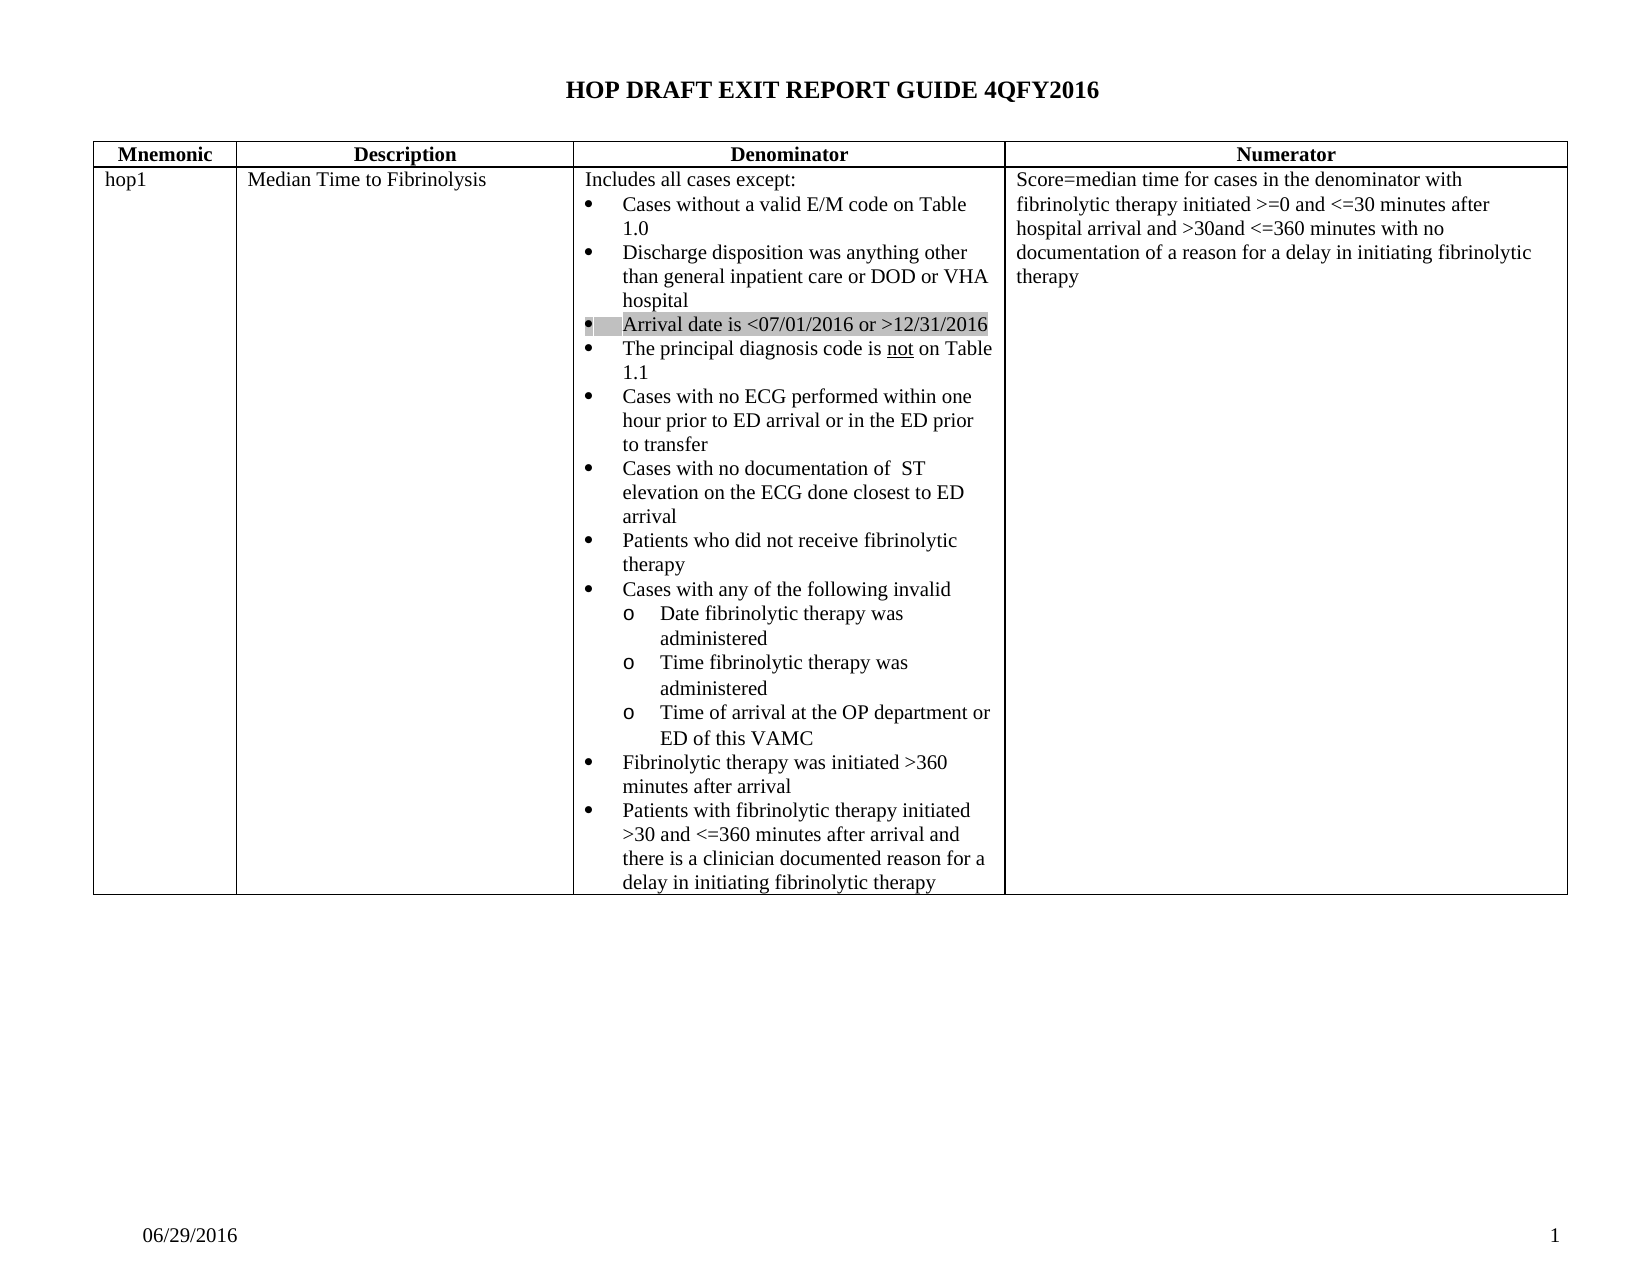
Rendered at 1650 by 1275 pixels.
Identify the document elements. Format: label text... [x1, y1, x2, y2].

table_cell Median Time to Fibrinolysis [237, 168, 573, 894]
table_cell hop1 [94, 168, 236, 894]
table_header Description [237, 142, 573, 166]
table_cell Includes all cases except: Cases without a valid E/M code on Table 1.0 Discharge disposition was anything other than general inpatient care or DOD or VHA hospital Arrival date is <07/01/2016 or >12/31/2016 The principal diagnosis code is not on Table 1.1 Cases with no ECG performed within one hour prior to ED arrival or in the ED prior to transfer Cases with no documentation of ST elevation on the ECG done closest to ED arrival Patients who did not receive fibrinolytic therapy Cases with any of the following invalid Date fibrinolytic therapy was administered Time fibrinolytic therapy was administered Time of arrival at the OP department or ED of this VAMC Fibrinolytic therapy was initiated >360 minutes after arrival Patients with fibrinolytic therapy initiated >30 and <=360 minutes after arrival and there is a clinician documented reason for a delay in initiating fibrinolytic therapy [574, 168, 1004, 894]
table_header Numerator [1006, 142, 1567, 166]
table_header Denominator [574, 142, 1004, 166]
table_cell Score=median time for cases in the denominator with fibrinolytic therapy initiated >=0 and <=30 minutes after hospital arrival and >30and <=360 minutes with no documentation of a reason for a delay in initiating fibrinolytic therapy [1006, 168, 1567, 894]
table_header Mnemonic [94, 142, 236, 166]
